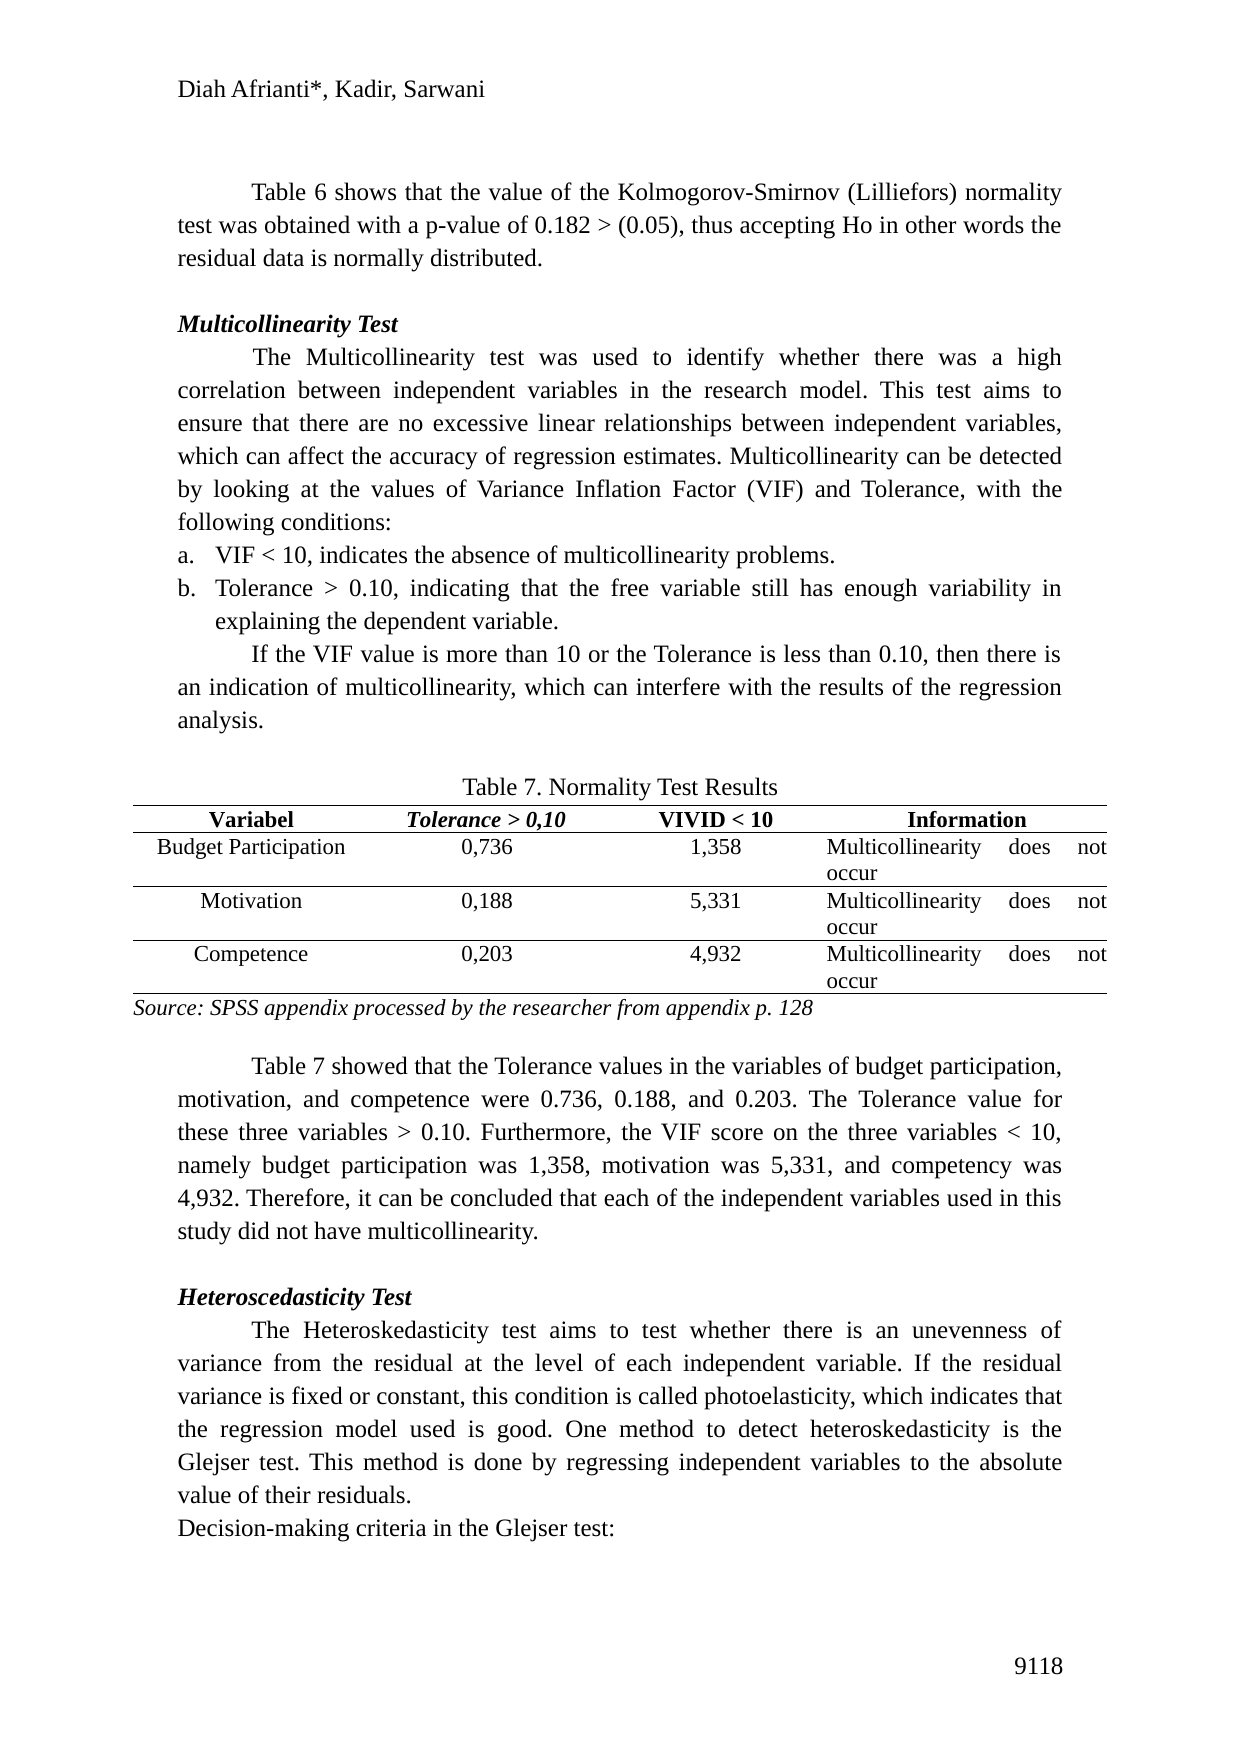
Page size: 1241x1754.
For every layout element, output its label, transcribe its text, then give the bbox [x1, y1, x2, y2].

table_cell Motivation [133, 887, 369, 939]
list VIF < 10, indicates the absence of multicollinearity problems. [177, 540, 1063, 569]
table_cell 1,358 [605, 833, 826, 886]
text Decision-making criteria in the Glejser test: [177, 1513, 1063, 1542]
table_cell Source: SPSS appendix processed by the researcher from appendix p. 128 [133, 994, 1107, 1051]
table_cell Multicollinearity does not occur [826, 887, 1107, 939]
table_cell Multicollinearity does not occur [826, 833, 1107, 886]
table_header Tolerance > 0,10 [369, 806, 605, 832]
table_cell 0,188 [369, 887, 605, 939]
text Table 7. Normality Test Results [177, 772, 1063, 800]
table_header Information [826, 806, 1107, 832]
text Table 6 shows that the value of the Kolmogorov-Smirnov (Lilliefors) normality test was obtained with a p-value of 0.182 > (0.05), thus accepting Ho in other words the residual data is normally distributed. [177, 177, 1063, 272]
text Multicollinearity Test [177, 309, 1063, 338]
table_cell 0,203 [369, 941, 605, 993]
text Table 7 showed that the Tolerance values in the variables of budget participation, motivation, and competence were 0.736, 0.188, and 0.203. The Tolerance value for these three variables > 0.10. Furthermore, the VIF score on the three variables < 10, namely budget participation was 1,358, motivation was 5,331, and competency was 4,932. Therefore, it can be concluded that each of the independent variables used in this study did not have multicollinearity. [177, 1051, 1063, 1244]
table_cell Multicollinearity does not occur [826, 941, 1107, 993]
text If the VIF value is more than 10 or the Tolerance is less than 0.10, then there is an indication of multicollinearity, which can interfere with the results of the regression analysis. [177, 639, 1063, 734]
table_cell 4,932 [605, 941, 826, 993]
table_header Variabel [133, 806, 369, 832]
table_cell Competence [133, 941, 369, 993]
list Tolerance > 0.10, indicating that the free variable still has enough variability in explaining the dependent variable. [177, 573, 1063, 635]
table_cell Budget Participation [133, 833, 369, 886]
text The Multicollinearity test was used to identify whether there was a high correlation between independent variables in the research model. This test aims to ensure that there are no excessive linear relationships between independent variables, which can affect the accuracy of regression estimates. Multicollinearity can be detected by looking at the values of Variance Inflation Factor (VIF) and Tolerance, with the following conditions: [177, 342, 1063, 536]
table_cell 5,331 [605, 887, 826, 939]
text Heteroscedasticity Test [177, 1282, 1063, 1311]
table_cell 0,736 [369, 833, 605, 886]
text The Heteroskedasticity test aims to test whether there is an unevenness of variance from the residual at the level of each independent variable. If the residual variance is fixed or constant, this condition is called photoelasticity, which indicates that the regression model used is good. One method to detect heteroskedasticity is the Glejser test. This method is done by regressing independent variables to the absolute value of their residuals. [177, 1315, 1063, 1509]
table_header VIVID < 10 [605, 806, 826, 832]
